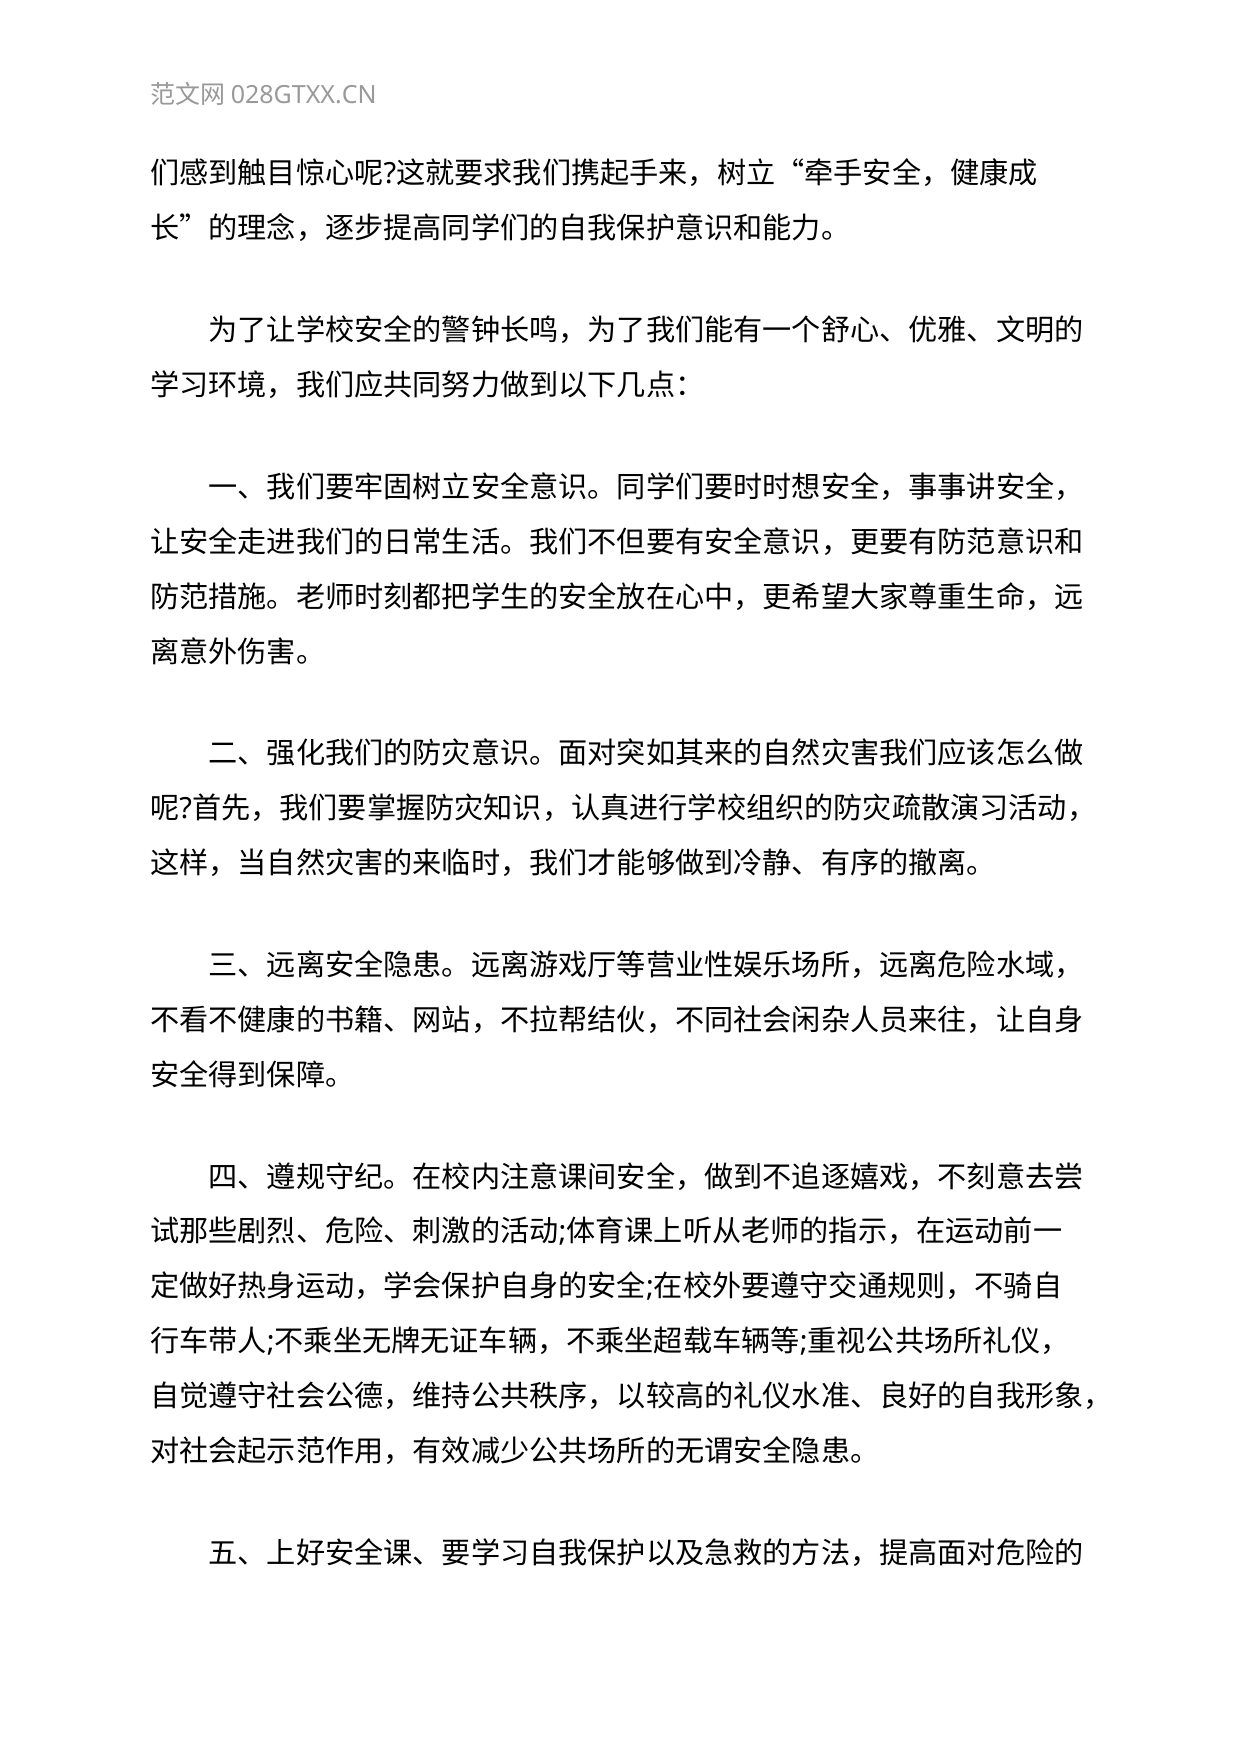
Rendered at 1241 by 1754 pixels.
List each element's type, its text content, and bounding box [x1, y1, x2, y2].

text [150, 150, 1090, 247]
text 四、遵规守纪。在校内注意课间安全，做到不追逐嬉戏，不刻意去尝试那些剧烈、危险、刺激的活动;体育课上听从老师的指示，在运动前一定做好热身运动，学会保护自身的安全;在校外要遵守交通规则，不骑自行车带人;不乘坐无牌无证车辆，不乘坐超载车辆等;重视公共场所礼仪，自觉遵守社会公德，维持公共秩序，以较高的礼仪水准、良好的自我形象，对社会起示范作用，有效减少公共场所的无谓安全隐患。 [150, 1153, 1090, 1470]
text 一、我们要牢固树立安全意识。同学们要时时想安全，事事讲安全，让安全走进我们的日常生活。我们不但要有安全意识，更要有防范意识和防范措施。老师时刻都把学生的安全放在心中，更希望大家尊重生命，远离意外伤害。 [150, 463, 1090, 670]
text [150, 1530, 1090, 1572]
text 为了让学校安全的警钟长鸣，为了我们能有一个舒心、优雅、文明的学习环境，我们应共同努力做到以下几点： [150, 307, 1090, 404]
text 三、远离安全隐患。远离游戏厅等营业性娱乐场所，远离危险水域，不看不健康的书籍、网站，不拉帮结伙，不同社会闲杂人员来往，让自身安全得到保障。 [150, 942, 1090, 1094]
text 二、强化我们的防灾意识。面对突如其来的自然灾害我们应该怎么做呢?首先，我们要掌握防灾知识，认真进行学校组织的防灾疏散演习活动，这样，当自然灾害的来临时，我们才能够做到冷静、有序的撤离。 [150, 730, 1090, 882]
